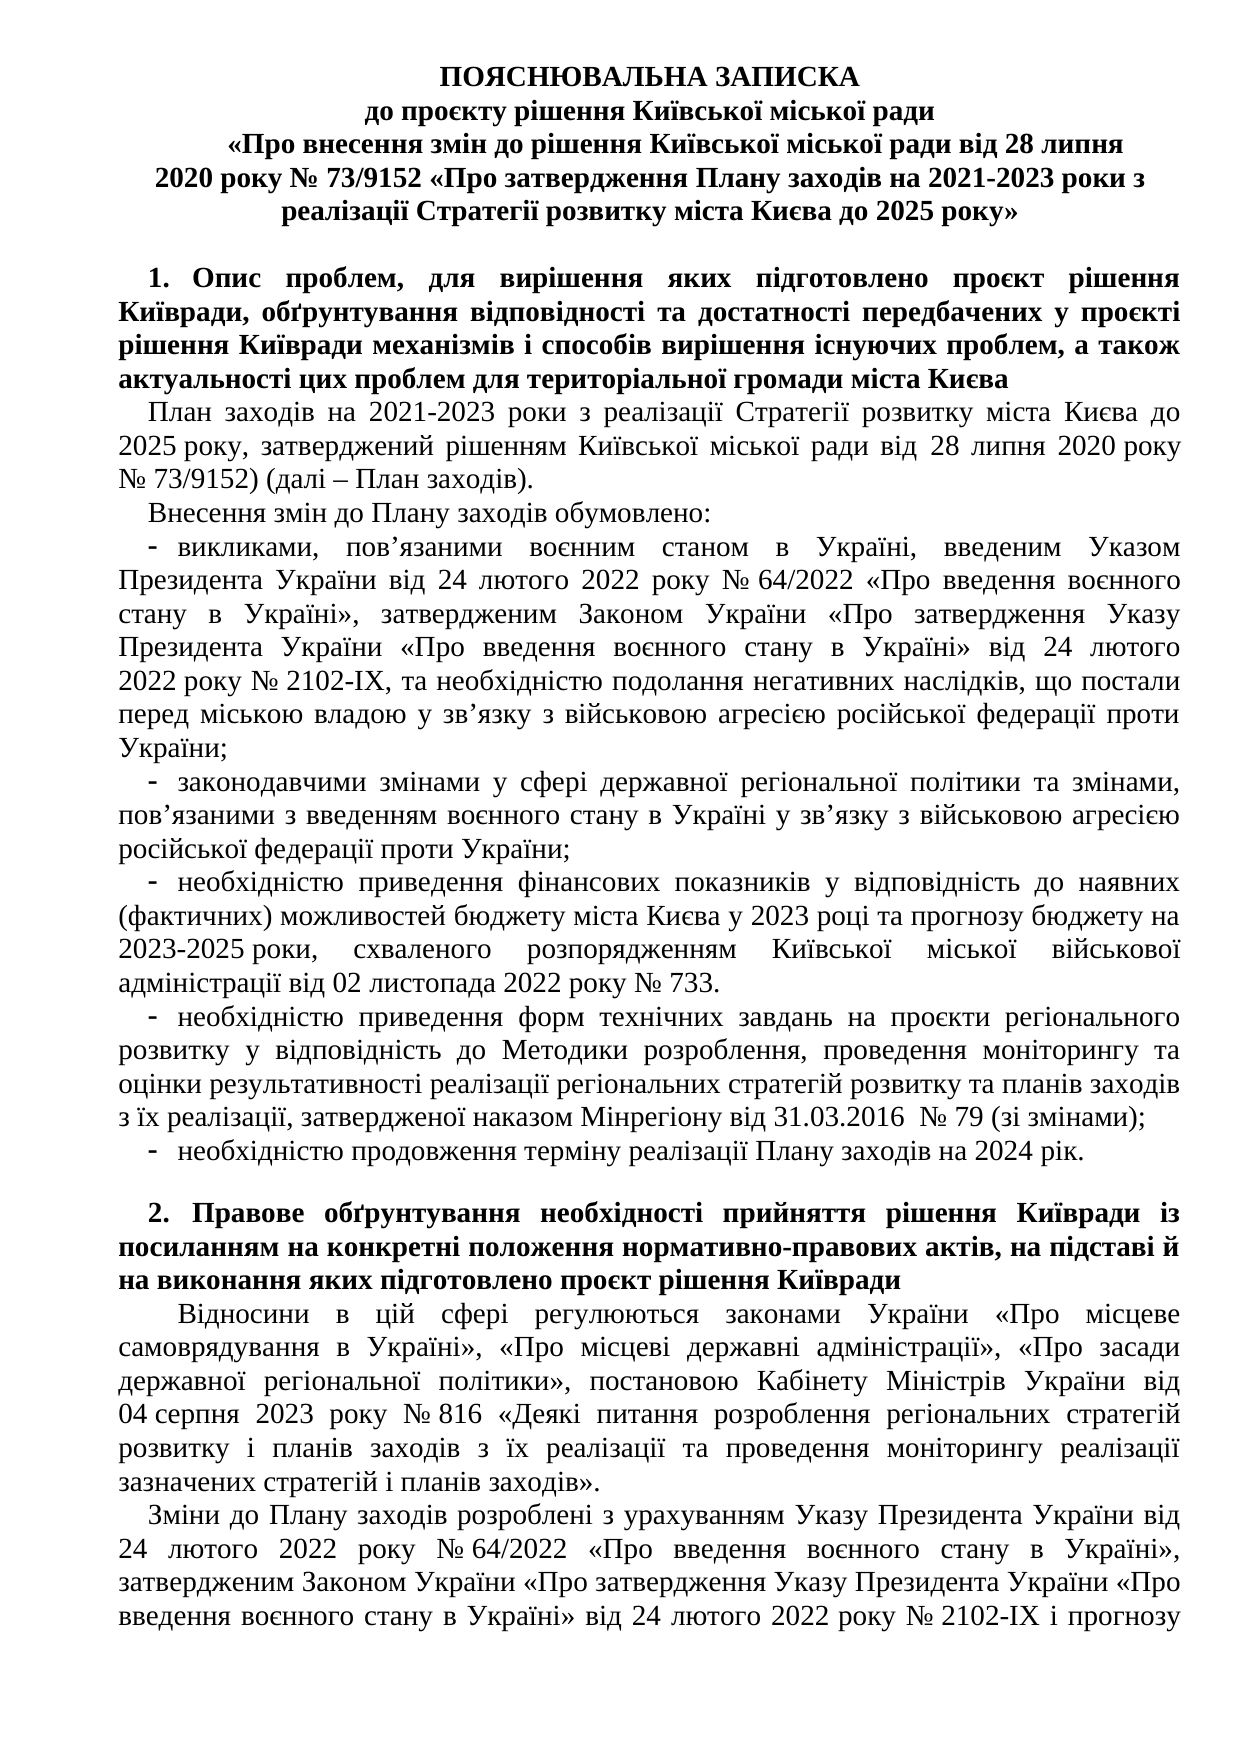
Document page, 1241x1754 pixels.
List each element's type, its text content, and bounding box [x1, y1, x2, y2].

text Відносини в цій сфері регулюються законами України «Про місцеве самоврядування в Україні», «Про місцеві державні адміністрації», «Про засади державної регіональної політики», постановою Кабінету Міністрів України від 04 серпня 2023 року № 816 «Деякі питання розроблення регіональних стратегій розвитку і планів заходів з їх реалізації та проведення моніторингу реалізації зазначених стратегій і планів заходів». [118, 1296, 1181, 1497]
list Опис проблем, для вирішення яких підготовлено проєкт рішення Київради, обґрунтування відповідності та достатності передбачених у проєкті рішення Київради механізмів і способів вирішення існуючих проблем, а також актуальності цих проблем для територіальної громади міста Києва [118, 260, 1181, 394]
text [118, 1497, 1181, 1631]
text до проєкту рішення Київської міської ради [118, 93, 1181, 126]
text План заходів на 2021-2023 роки з реалізації Стратегії розвитку міста Києва до 2025 року, затверджений рішенням Київської міської ради від 28 липня 2020 року № 73/9152) (далі – План заходів). [118, 394, 1181, 495]
list необхідністю продовження терміну реалізації Плану заходів на 2024 рік. [118, 1133, 1181, 1167]
text «Про внесення змін до рішення Київської міської ради від 28 липня 2020 року № 73/9152 «Про затвердження Плану заходів на 2021-2023 роки з реалізації Стратегії розвитку міста Києва до 2025 року» [118, 126, 1181, 227]
list законодавчими змінами у сфері державної регіональної політики та змінами, пов’язаними з введенням воєнного стану в Україні у зв’язку з військовою агресією російської федерації проти України; [118, 764, 1181, 864]
list необхідністю приведення форм технічних завдань на проєкти регіонального розвитку у відповідність до Методики розроблення, проведення моніторингу та оцінки результативності реалізації регіональних стратегій розвитку та планів заходів з їх реалізації, затвердженої наказом Мінрегіону від 31.03.2016 № 79 (зі змінами); [118, 999, 1181, 1133]
text Внесення змін до Плану заходів обумовлено: [118, 495, 1181, 529]
list Правове обґрунтування необхідності прийняття рішення Київради із посиланням на конкретні положення нормативно-правових актів, на підставі й на виконання яких підготовлено проєкт рішення Київради [118, 1195, 1181, 1296]
list необхідністю приведення фінансових показників у відповідність до наявних (фактичних) можливостей бюджету міста Києва у 2023 році та прогнозу бюджету на 2023-2025 роки, схваленого розпорядженням Київської міської військової адміністрації від 02 листопада 2022 року № 733. [118, 864, 1181, 999]
text ПОЯСНЮВАЛЬНА ЗАПИСКА [118, 59, 1181, 93]
list викликами, пов’язаними воєнним станом в Україні, введеним Указом Президента України від 24 лютого 2022 року № 64/2022 «Про введення воєнного стану в Україні», затвердженим Законом України «Про затвердження Указу Президента України «Про введення воєнного стану в Україні» від 24 лютого 2022 року № 2102-ІХ, та необхідністю подолання негативних наслідків, що постали перед міською владою у зв’язку з військовою агресією російської федерації проти України; [118, 529, 1181, 764]
